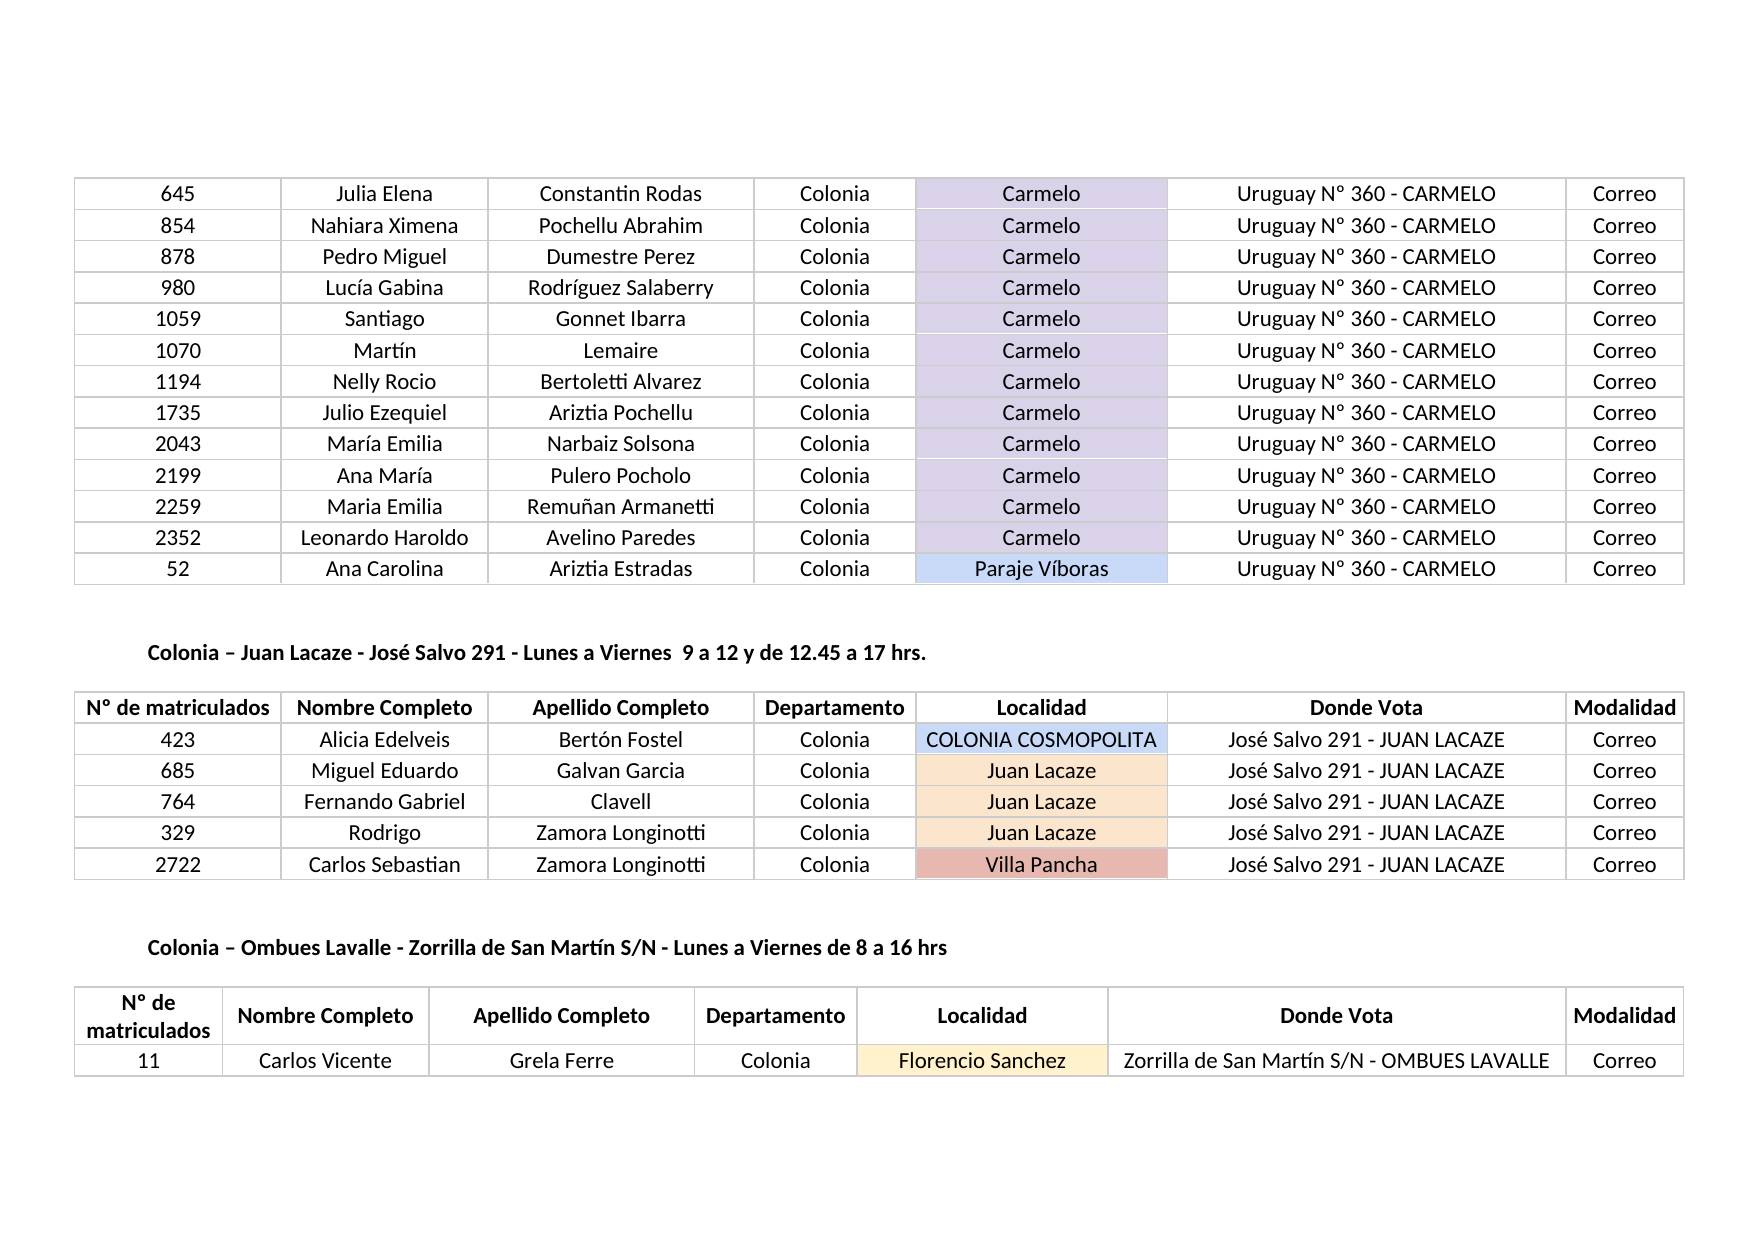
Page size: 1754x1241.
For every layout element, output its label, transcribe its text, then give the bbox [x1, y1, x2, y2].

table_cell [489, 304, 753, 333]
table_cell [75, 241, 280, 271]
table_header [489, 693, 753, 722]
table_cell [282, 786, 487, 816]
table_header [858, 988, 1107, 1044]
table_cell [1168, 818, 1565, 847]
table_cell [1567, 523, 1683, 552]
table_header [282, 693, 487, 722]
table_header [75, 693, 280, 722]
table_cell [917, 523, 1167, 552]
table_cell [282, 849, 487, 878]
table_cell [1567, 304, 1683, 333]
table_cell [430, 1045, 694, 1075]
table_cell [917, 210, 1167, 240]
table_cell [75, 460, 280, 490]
text Colonia – Juan Lacaze - José Salvo 291 - Lunes a Viernes 9 a 12 y de 12.45 a 17 hrs. [148, 638, 1668, 666]
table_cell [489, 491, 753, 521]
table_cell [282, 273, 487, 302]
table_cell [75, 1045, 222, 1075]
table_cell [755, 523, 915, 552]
text Colonia – Ombues Lavalle - Zorrilla de San Martín S/N - Lunes a Viernes de 8 a 16 hrs [148, 933, 1668, 961]
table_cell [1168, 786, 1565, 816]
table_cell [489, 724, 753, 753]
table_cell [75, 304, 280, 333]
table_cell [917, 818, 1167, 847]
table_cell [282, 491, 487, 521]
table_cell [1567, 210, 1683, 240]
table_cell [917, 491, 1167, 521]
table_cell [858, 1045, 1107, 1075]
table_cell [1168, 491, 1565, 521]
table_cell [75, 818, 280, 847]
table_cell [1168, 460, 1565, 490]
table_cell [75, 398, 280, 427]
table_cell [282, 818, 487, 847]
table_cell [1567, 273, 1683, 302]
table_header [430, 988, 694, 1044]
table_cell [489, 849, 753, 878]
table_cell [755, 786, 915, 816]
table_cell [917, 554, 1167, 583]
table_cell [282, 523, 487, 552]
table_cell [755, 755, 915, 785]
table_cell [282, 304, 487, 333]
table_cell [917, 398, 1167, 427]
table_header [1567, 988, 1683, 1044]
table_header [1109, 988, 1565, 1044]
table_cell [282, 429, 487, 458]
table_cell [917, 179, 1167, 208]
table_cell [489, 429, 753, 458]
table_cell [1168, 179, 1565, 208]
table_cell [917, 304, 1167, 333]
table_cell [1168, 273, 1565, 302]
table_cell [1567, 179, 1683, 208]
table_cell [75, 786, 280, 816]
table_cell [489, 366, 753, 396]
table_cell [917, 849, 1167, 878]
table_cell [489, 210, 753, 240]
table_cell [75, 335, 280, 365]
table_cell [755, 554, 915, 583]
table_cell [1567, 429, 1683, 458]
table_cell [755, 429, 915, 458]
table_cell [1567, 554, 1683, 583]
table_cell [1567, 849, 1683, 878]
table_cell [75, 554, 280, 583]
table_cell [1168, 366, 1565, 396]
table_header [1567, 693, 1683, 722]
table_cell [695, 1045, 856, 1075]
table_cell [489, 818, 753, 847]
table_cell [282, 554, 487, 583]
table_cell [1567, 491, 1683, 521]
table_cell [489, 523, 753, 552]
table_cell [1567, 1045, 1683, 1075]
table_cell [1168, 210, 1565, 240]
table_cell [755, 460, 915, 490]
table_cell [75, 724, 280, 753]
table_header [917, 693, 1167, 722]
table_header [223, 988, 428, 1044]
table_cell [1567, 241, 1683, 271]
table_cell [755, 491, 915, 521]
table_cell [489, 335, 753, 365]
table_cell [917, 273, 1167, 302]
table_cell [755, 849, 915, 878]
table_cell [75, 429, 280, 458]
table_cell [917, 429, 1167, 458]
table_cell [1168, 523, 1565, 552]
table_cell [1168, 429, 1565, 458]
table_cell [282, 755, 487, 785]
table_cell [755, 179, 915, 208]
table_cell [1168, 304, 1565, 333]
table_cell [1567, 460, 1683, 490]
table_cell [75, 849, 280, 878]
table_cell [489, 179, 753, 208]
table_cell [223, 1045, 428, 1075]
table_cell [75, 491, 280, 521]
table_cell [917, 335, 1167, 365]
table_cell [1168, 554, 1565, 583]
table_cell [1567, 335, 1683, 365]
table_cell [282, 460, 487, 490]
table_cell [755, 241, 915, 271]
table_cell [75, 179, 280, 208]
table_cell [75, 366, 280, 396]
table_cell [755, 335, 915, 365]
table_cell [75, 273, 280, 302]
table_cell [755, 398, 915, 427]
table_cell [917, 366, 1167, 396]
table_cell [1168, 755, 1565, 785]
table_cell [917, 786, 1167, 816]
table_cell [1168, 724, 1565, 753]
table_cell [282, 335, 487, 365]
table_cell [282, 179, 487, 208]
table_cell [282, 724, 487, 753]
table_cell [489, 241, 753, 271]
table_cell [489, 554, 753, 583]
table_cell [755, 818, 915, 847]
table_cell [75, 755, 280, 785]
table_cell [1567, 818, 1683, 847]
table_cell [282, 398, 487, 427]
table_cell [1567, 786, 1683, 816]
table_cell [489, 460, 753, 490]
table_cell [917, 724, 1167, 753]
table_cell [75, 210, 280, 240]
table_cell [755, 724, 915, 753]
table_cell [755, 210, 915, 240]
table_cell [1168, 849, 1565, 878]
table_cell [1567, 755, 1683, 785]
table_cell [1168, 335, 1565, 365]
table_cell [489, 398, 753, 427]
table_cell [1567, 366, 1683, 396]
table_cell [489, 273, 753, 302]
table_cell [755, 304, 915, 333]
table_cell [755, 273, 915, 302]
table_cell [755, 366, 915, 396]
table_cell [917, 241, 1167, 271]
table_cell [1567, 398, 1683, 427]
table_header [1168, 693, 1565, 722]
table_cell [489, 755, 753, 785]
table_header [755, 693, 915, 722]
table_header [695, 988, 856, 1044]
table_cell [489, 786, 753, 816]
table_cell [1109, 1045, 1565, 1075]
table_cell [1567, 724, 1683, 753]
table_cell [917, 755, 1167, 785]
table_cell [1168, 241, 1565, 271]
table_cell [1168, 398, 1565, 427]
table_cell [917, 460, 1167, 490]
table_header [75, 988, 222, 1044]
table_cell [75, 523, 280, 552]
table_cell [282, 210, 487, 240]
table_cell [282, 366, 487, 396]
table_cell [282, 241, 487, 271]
